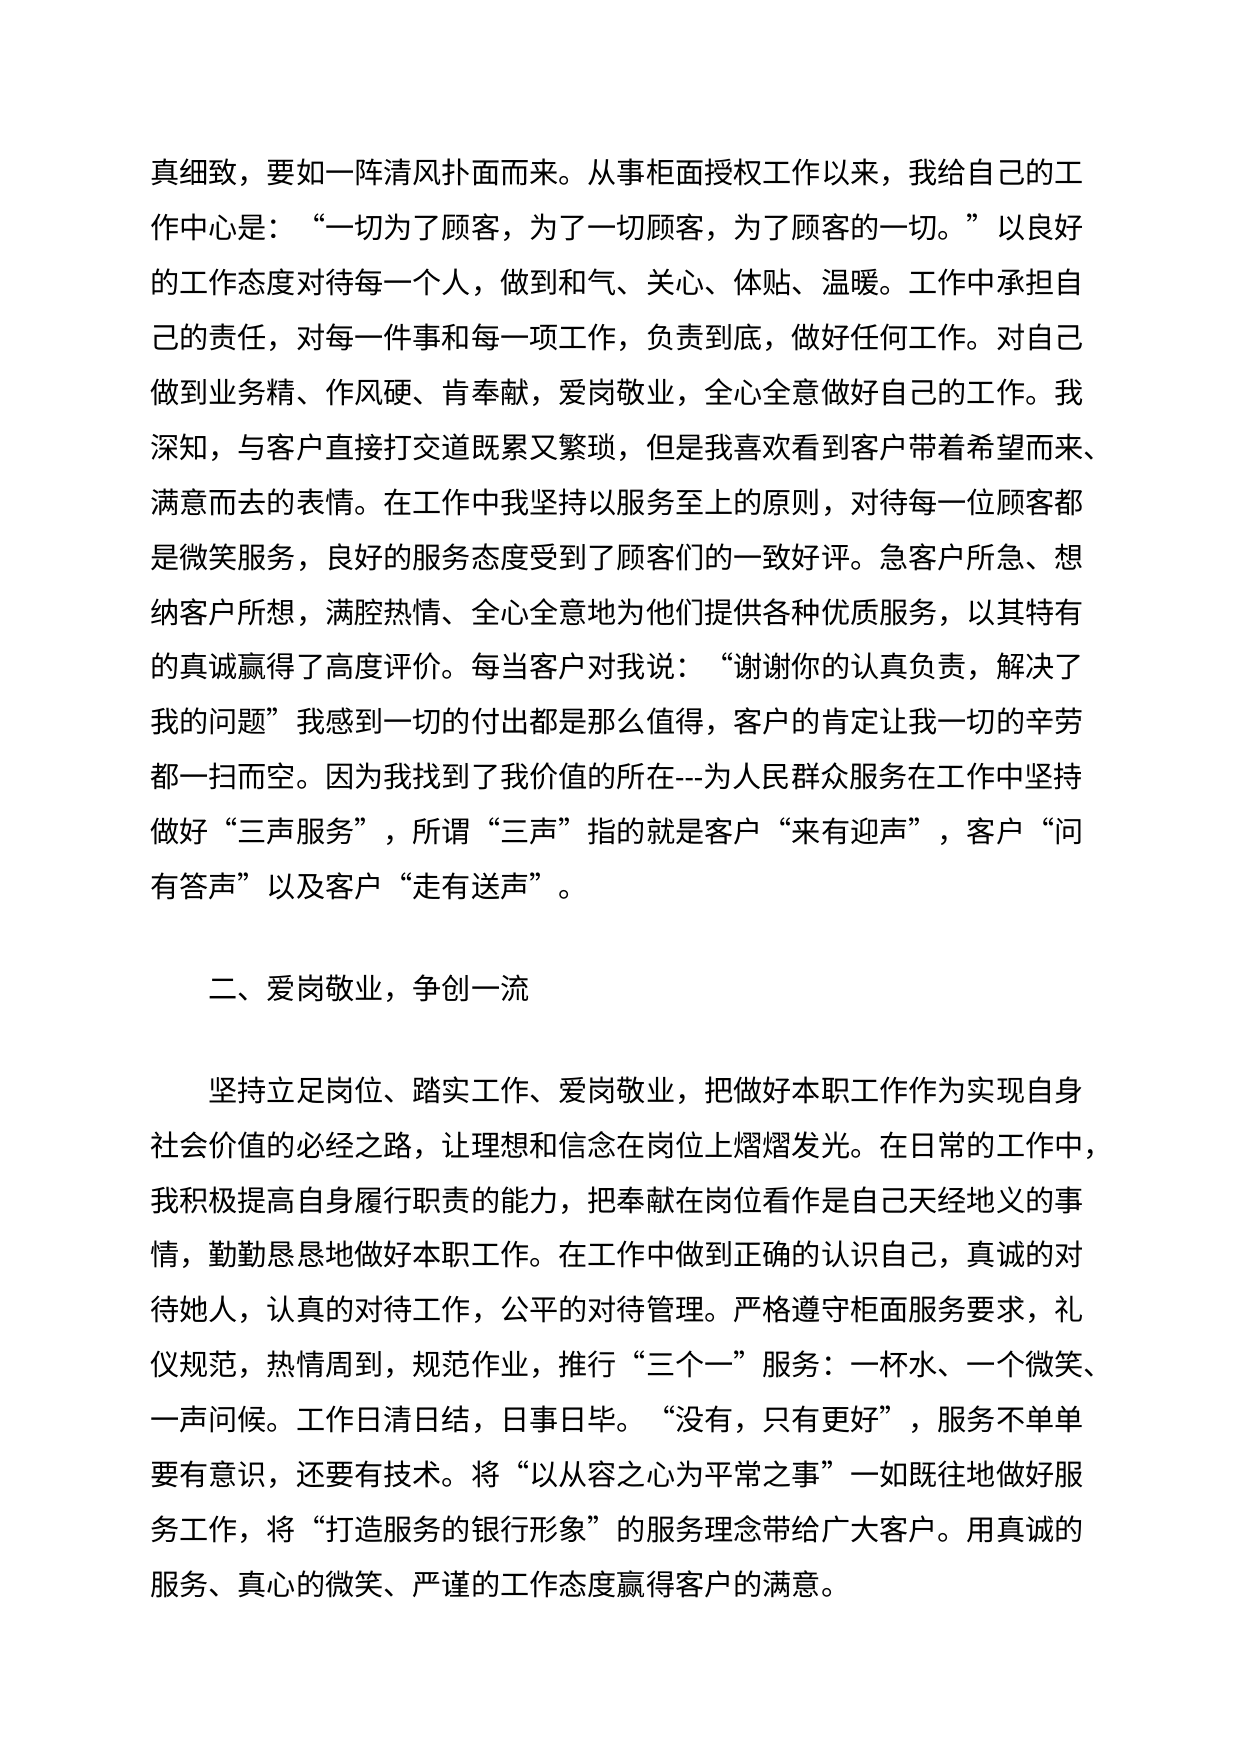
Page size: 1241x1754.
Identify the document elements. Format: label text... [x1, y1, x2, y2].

text 二、爱岗敬业，争创一流 [150, 966, 1090, 1008]
text 坚持立足岗位、踏实工作、爱岗敬业，把做好本职工作作为实现自身社会价值的必经之路，让理想和信念在岗位上熠熠发光。在日常的工作中，我积极提高自身履行职责的能力，把奉献在岗位看作是自己天经地义的事情，勤勤恳恳地做好本职工作。在工作中做到正确的认识自己，真诚的对待她人，认真的对待工作，公平的对待管理。严格遵守柜面服务要求，礼仪规范，热情周到，规范作业，推行“三个一”服务：一杯水、一个微笑、一声问候。工作日清日结，日事日毕。“没有，只有更好”，服务不单单要有意识，还要有技术。将“以从容之心为平常之事”一如既往地做好服务工作，将“打造服务的银行形象”的服务理念带给广大客户。用真诚的服务、真心的微笑、严谨的工作态度赢得客户的满意。 [150, 1067, 1090, 1604]
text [150, 150, 1090, 906]
